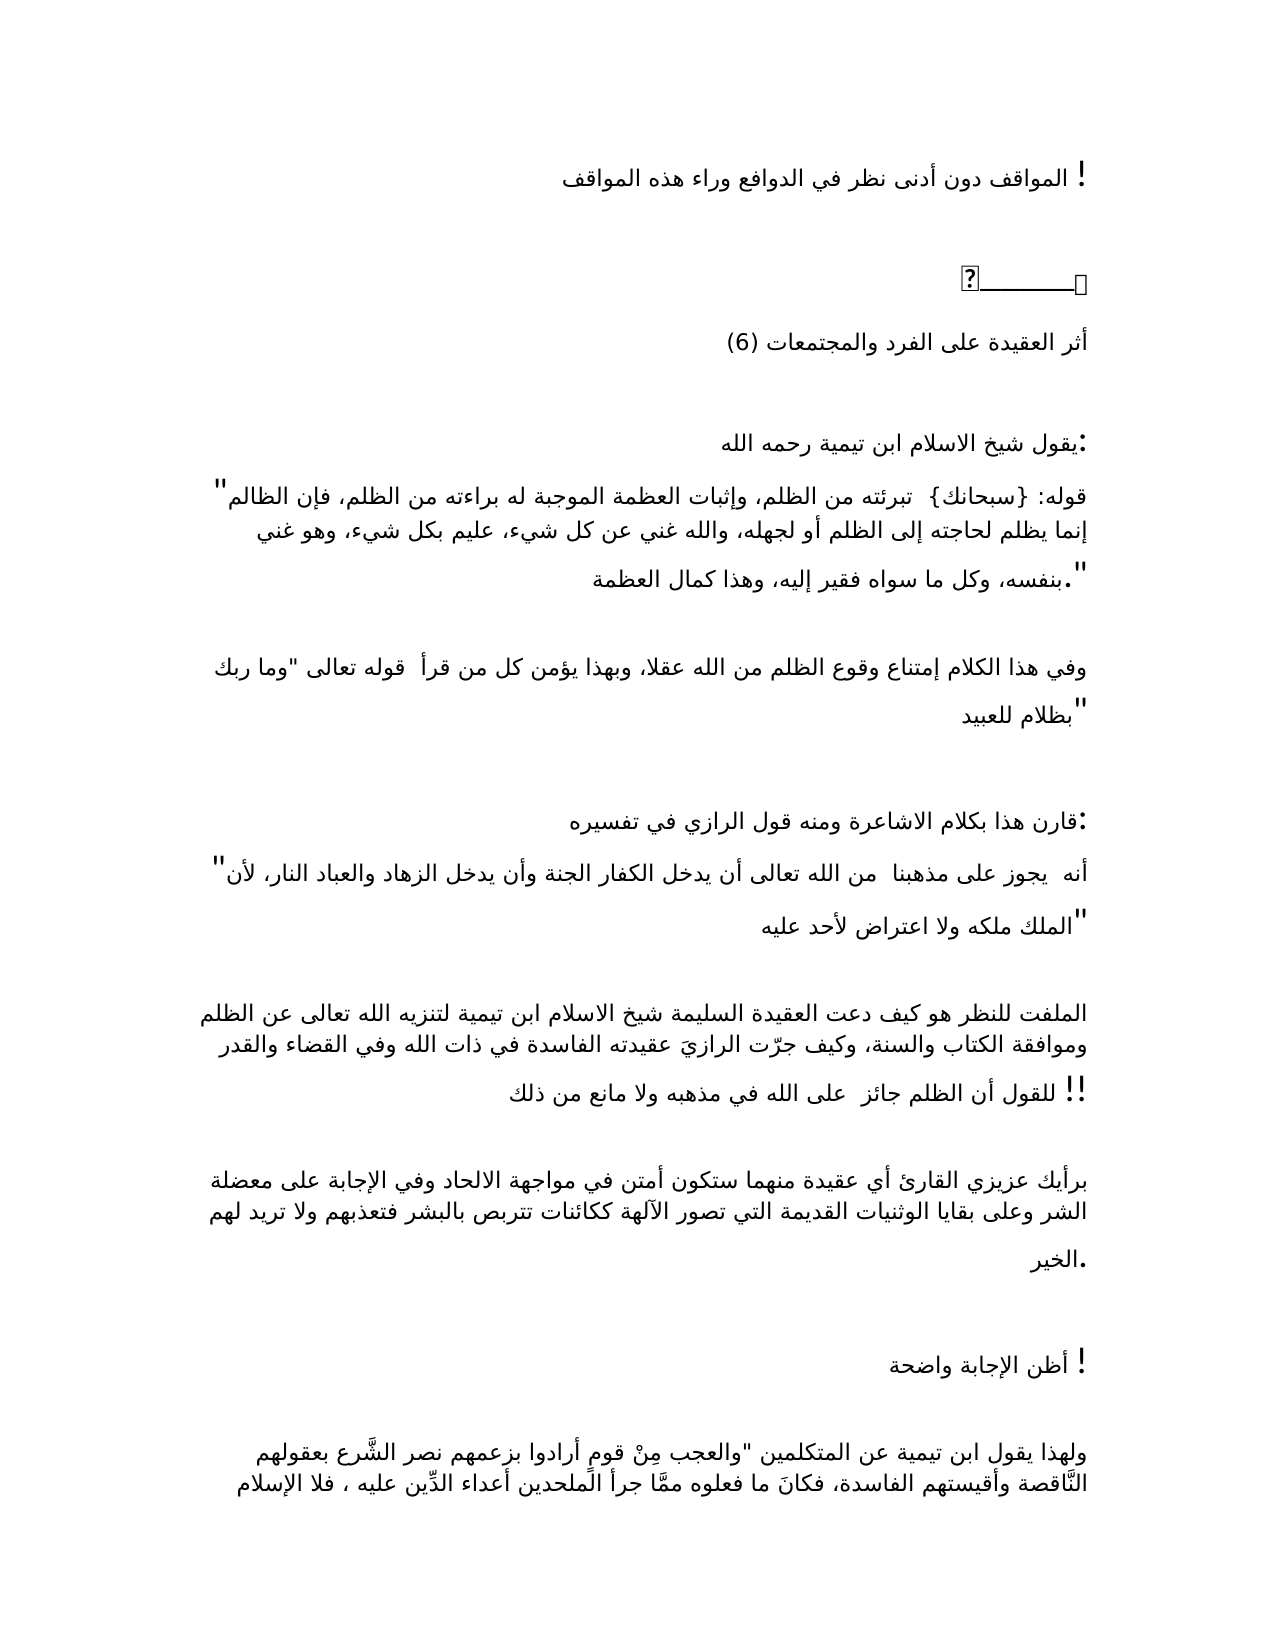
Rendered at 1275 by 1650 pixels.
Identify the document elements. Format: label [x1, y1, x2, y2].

text [187, 150, 1087, 301]
text [187, 329, 1087, 1497]
